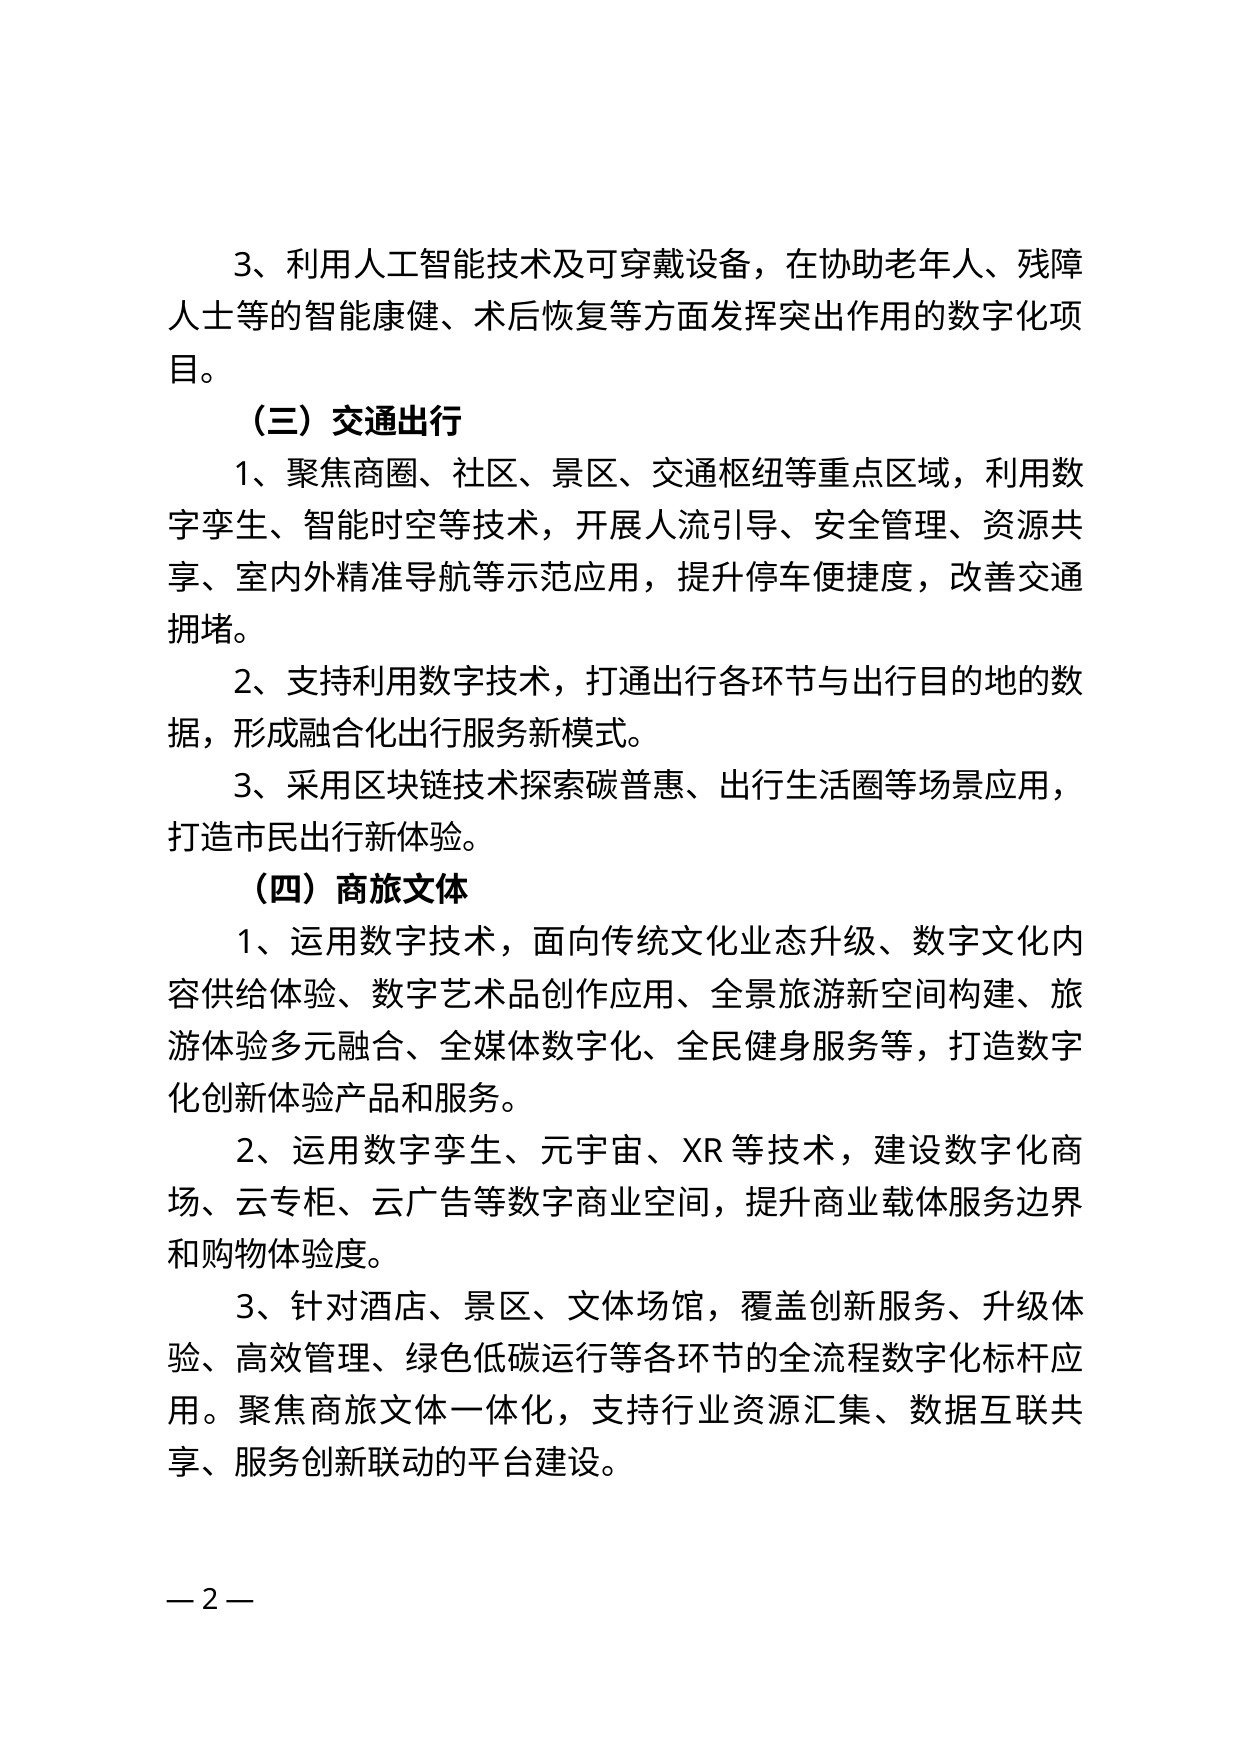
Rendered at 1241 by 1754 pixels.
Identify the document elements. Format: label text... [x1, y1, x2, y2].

list （四）商旅文体 [168, 860, 1084, 912]
list 1、运用数字技术，面向传统文化业态升级、数字文化内容供给体验、数字艺术品创作应用、全景旅游新空间构建、旅游体验多元融合、全媒体数字化、全民健身服务等，打造数字化创新体验产品和服务。 [168, 912, 1084, 1121]
text 3、采用区块链技术探索碳普惠、出行生活圈等场景应用，打造市民出行新体验。 [168, 756, 1084, 860]
text （三）交通出行 [168, 391, 1084, 443]
text 1、聚焦商圈、社区、景区、交通枢纽等重点区域，利用数字孪生、智能时空等技术，开展人流引导、安全管理、资源共享、室内外精准导航等示范应用，提升停车便捷度，改善交通拥堵。 [168, 443, 1084, 652]
list 2、运用数字孪生、元宇宙、XR等技术，建设数字化商场、云专柜、云广告等数字商业空间，提升商业载体服务边界和购物体验度。 [168, 1121, 1084, 1277]
list 3、针对酒店、景区、文体场馆，覆盖创新服务、升级体验、高效管理、绿色低碳运行等各环节的全流程数字化标杆应用。聚焦商旅文体一体化，支持行业资源汇集、数据互联共享、服务创新联动的平台建设。 [168, 1277, 1084, 1485]
list 3、利用人工智能技术及可穿戴设备，在协助老年人、残障人士等的智能康健、术后恢复等方面发挥突出作用的数字化项目。 [168, 235, 1084, 391]
text 2、支持利用数字技术，打通出行各环节与出行目的地的数据，形成融合化出行服务新模式。 [168, 652, 1084, 756]
